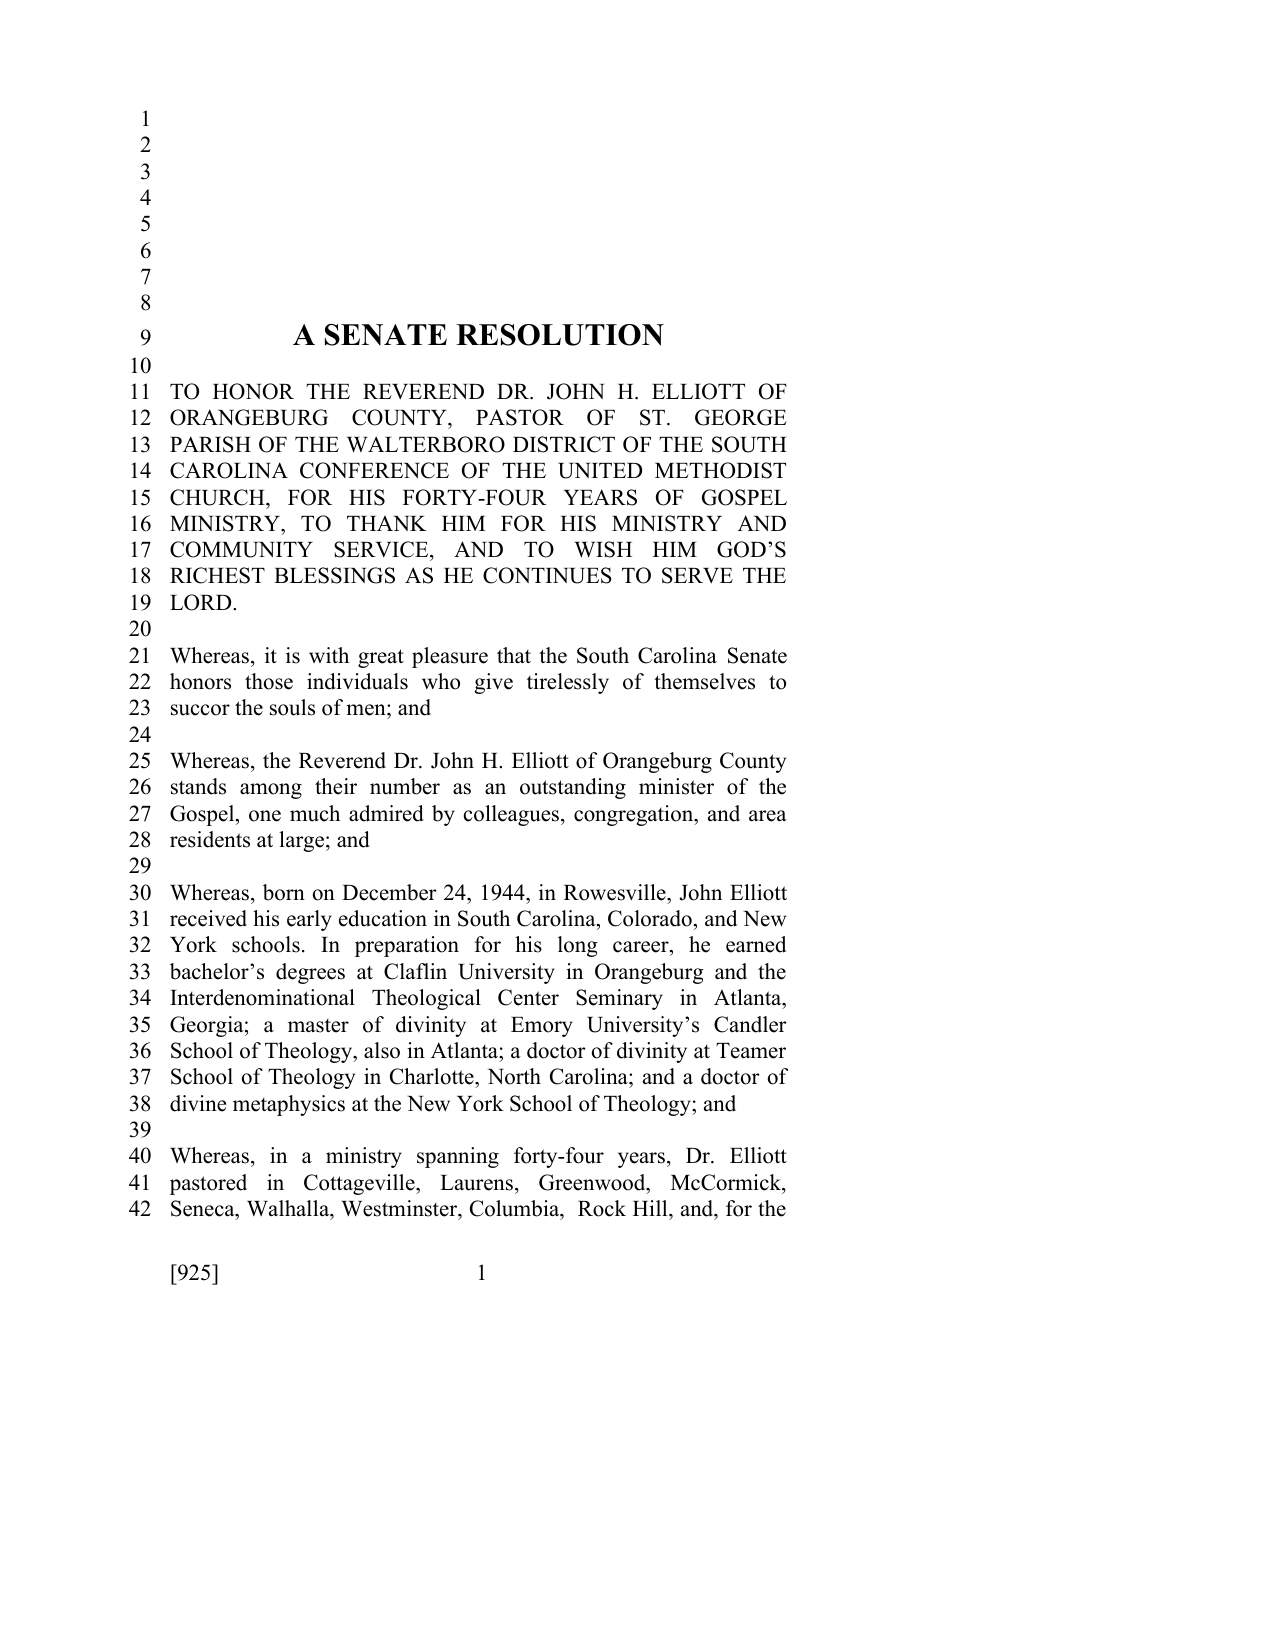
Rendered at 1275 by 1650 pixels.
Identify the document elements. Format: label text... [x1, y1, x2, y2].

text TO HONOR THE REVEREND DR. JOHN H. ELLIOTT OF ORANGEBURG COUNTY, PASTOR OF ST. GEORGE PARISH OF THE WALTERBORO DISTRICT OF THE SOUTH CAROLINA CONFERENCE OF THE UNITED METHODIST CHURCH, FOR HIS FORTY-FOUR YEARS OF GOSPEL MINISTRY, TO THANK HIM FOR HIS MINISTRY AND COMMUNITY SERVICE, AND TO WISH HIM GOD’S RICHEST BLESSINGS AS HE CONTINUES TO SERVE THE LORD. [169, 378, 787, 615]
text A SENATE RESOLUTION [169, 316, 787, 352]
text Whereas, it is with great pleasure that the South Carolina Senate honors those individuals who give tirelessly of themselves to succor the souls of men; and [169, 642, 787, 721]
text Whereas, born on December 24, 1944, in Rowesville, John Elliott received his early education in South Carolina, Colorado, and New York schools. In preparation for his long career, he earned bachelor’s degrees at Claflin University in Orangeburg and the Interdenominational Theological Center Seminary in Atlanta, Georgia; a master of divinity at Emory University’s Candler School of Theology, also in Atlanta; a doctor of divinity at Teamer School of Theology in Charlotte, North Carolina; and a doctor of divine metaphysics at the New York School of Theology; and [169, 879, 787, 1116]
text Whereas, the Reverend Dr. John H. Elliott of Orangeburg County stands among their number as an outstanding minister of the Gospel, one much admired by colleagues, congregation, and area residents at large; and [169, 747, 787, 852]
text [169, 1142, 787, 1221]
